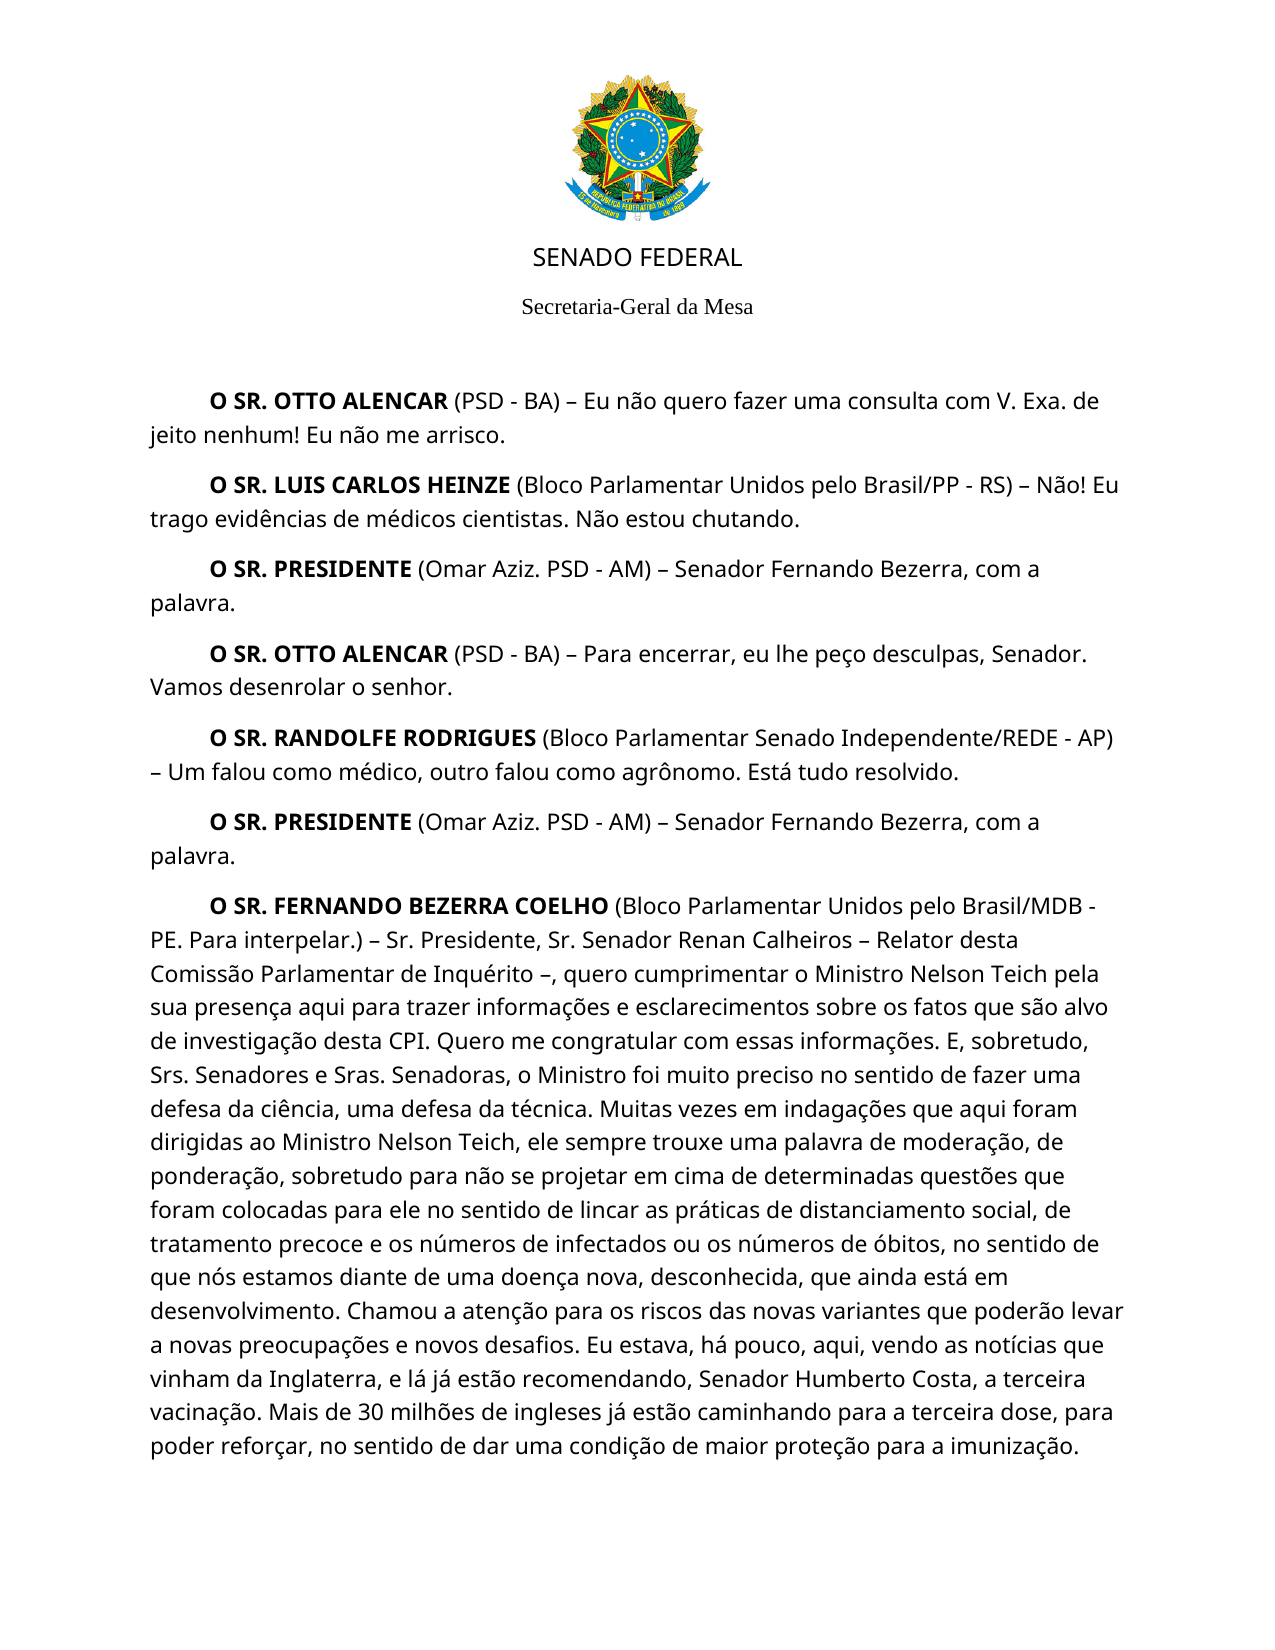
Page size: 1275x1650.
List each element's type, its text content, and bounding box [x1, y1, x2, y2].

text O SR. PRESIDENTE (Omar Aziz. PSD - AM) – Senador Fernando Bezerra, com a palavra. [150, 806, 1125, 871]
text O SR. LUIS CARLOS HEINZE (Bloco Parlamentar Unidos pelo Brasil/PP - RS) – Não! Eu trago evidências de médicos cientistas. Não estou chutando. [150, 469, 1125, 534]
text O SR. FERNANDO BEZERRA COELHO (Bloco Parlamentar Unidos pelo Brasil/MDB - PE. Para interpelar.) – Sr. Presidente, Sr. Senador Renan Calheiros – Relator desta Comissão Parlamentar de Inquérito –, quero cumprimentar o Ministro Nelson Teich pela sua presença aqui para trazer informações e esclarecimentos sobre os fatos que são alvo de investigação desta CPI. Quero me congratular com essas informações. E, sobretudo, Srs. Senadores e Sras. Senadoras, o Ministro foi muito preciso no sentido de fazer uma defesa da ciência, uma defesa da técnica. Muitas vezes em indagações que aqui foram dirigidas ao Ministro Nelson Teich, ele sempre trouxe uma palavra de moderação, de ponderação, sobretudo para não se projetar em cima de determinadas questões que foram colocadas para ele no sentido de lincar as práticas de distanciamento social, de tratamento precoce e os números de infectados ou os números de óbitos, no sentido de que nós estamos diante de uma doença nova, desconhecida, que ainda está em desenvolvimento. Chamou a atenção para os riscos das novas variantes que poderão levar a novas preocupações e novos desafios. Eu estava, há pouco, aqui, vendo as notícias que vinham da Inglaterra, e lá já estão recomendando, Senador Humberto Costa, a terceira vacinação. Mais de 30 milhões de ingleses já estão caminhando para a terceira dose, para poder reforçar, no sentido de dar uma condição de maior proteção para a imunização. [150, 890, 1125, 1461]
text O SR. OTTO ALENCAR (PSD - BA) – Para encerrar, eu lhe peço desculpas, Senador. Vamos desenrolar o senhor. [150, 637, 1125, 702]
text O SR. RANDOLFE RODRIGUES (Bloco Parlamentar Senado Independente/REDE - AP) – Um falou como médico, outro falou como agrônomo. Está tudo resolvido. [150, 722, 1125, 787]
text O SR. OTTO ALENCAR (PSD - BA) – Eu não quero fazer uma consulta com V. Exa. de jeito nenhum! Eu não me arrisco. [150, 385, 1125, 450]
picture [564, 75, 711, 221]
text O SR. PRESIDENTE (Omar Aziz. PSD - AM) – Senador Fernando Bezerra, com a palavra. [150, 553, 1125, 618]
